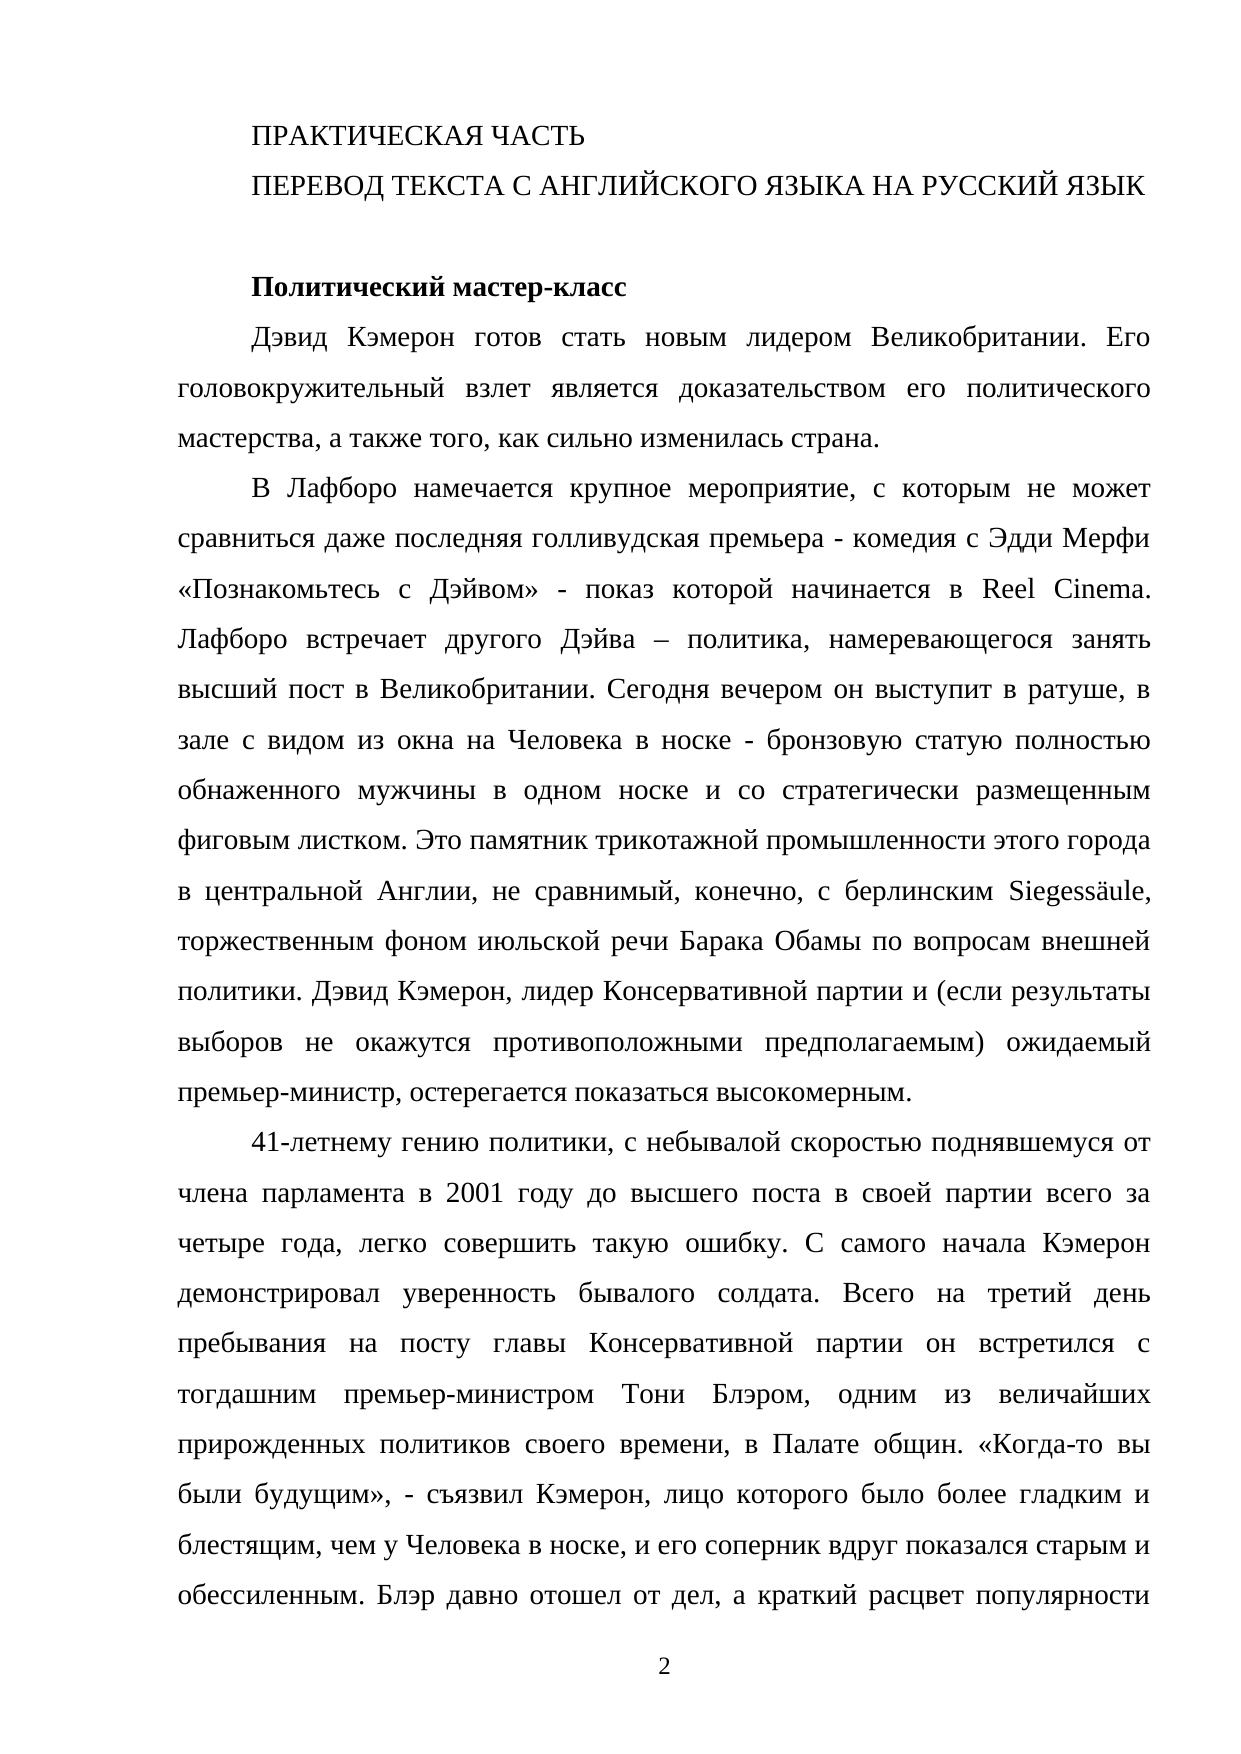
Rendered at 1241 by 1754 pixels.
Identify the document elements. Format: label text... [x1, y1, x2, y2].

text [177, 1124, 1152, 1611]
text ПЕРЕВОД ТЕКСТА С АНГЛИЙСКОГО ЯЗЫКА НА РУССКИЙ ЯЗЫК [177, 168, 1152, 202]
text Политический мастер-класс [177, 269, 1152, 303]
text В Лафборо намечается крупное мероприятие, с которым не может сравниться даже последняя голливудская премьера - комедия с Эдди Мерфи «Познакомьтесь с Дэйвом» - показ которой начинается в Reel Cinema. Лафборо встречает другого Дэйва – политика, намеревающегося занять высший пост в Великобритании. Сегодня вечером он выступит в ратуше, в зале с видом из окна на Человека в носке - бронзовую статую полностью обнаженного мужчины в одном носке и со стратегически размещенным фиговым листком. Это памятник трикотажной промышленности этого города в центральной Англии, не сравнимый, конечно, с берлинским Siegessäule, торжественным фоном июльской речи Барака Обамы по вопросам внешней политики. Дэвид Кэмерон, лидер Консервативной партии и (если результаты выборов не окажутся противоположными предполагаемым) ожидаемый премьер-министр, остерегается показаться высокомерным. [177, 470, 1152, 1108]
text ПРАКТИЧЕСКАЯ ЧАСТЬ [177, 118, 1152, 152]
text Дэвид Кэмерон готов стать новым лидером Великобритании. Его головокружительный взлет является доказательством его политического мастерства, а также того, как сильно изменилась страна. [177, 319, 1152, 453]
